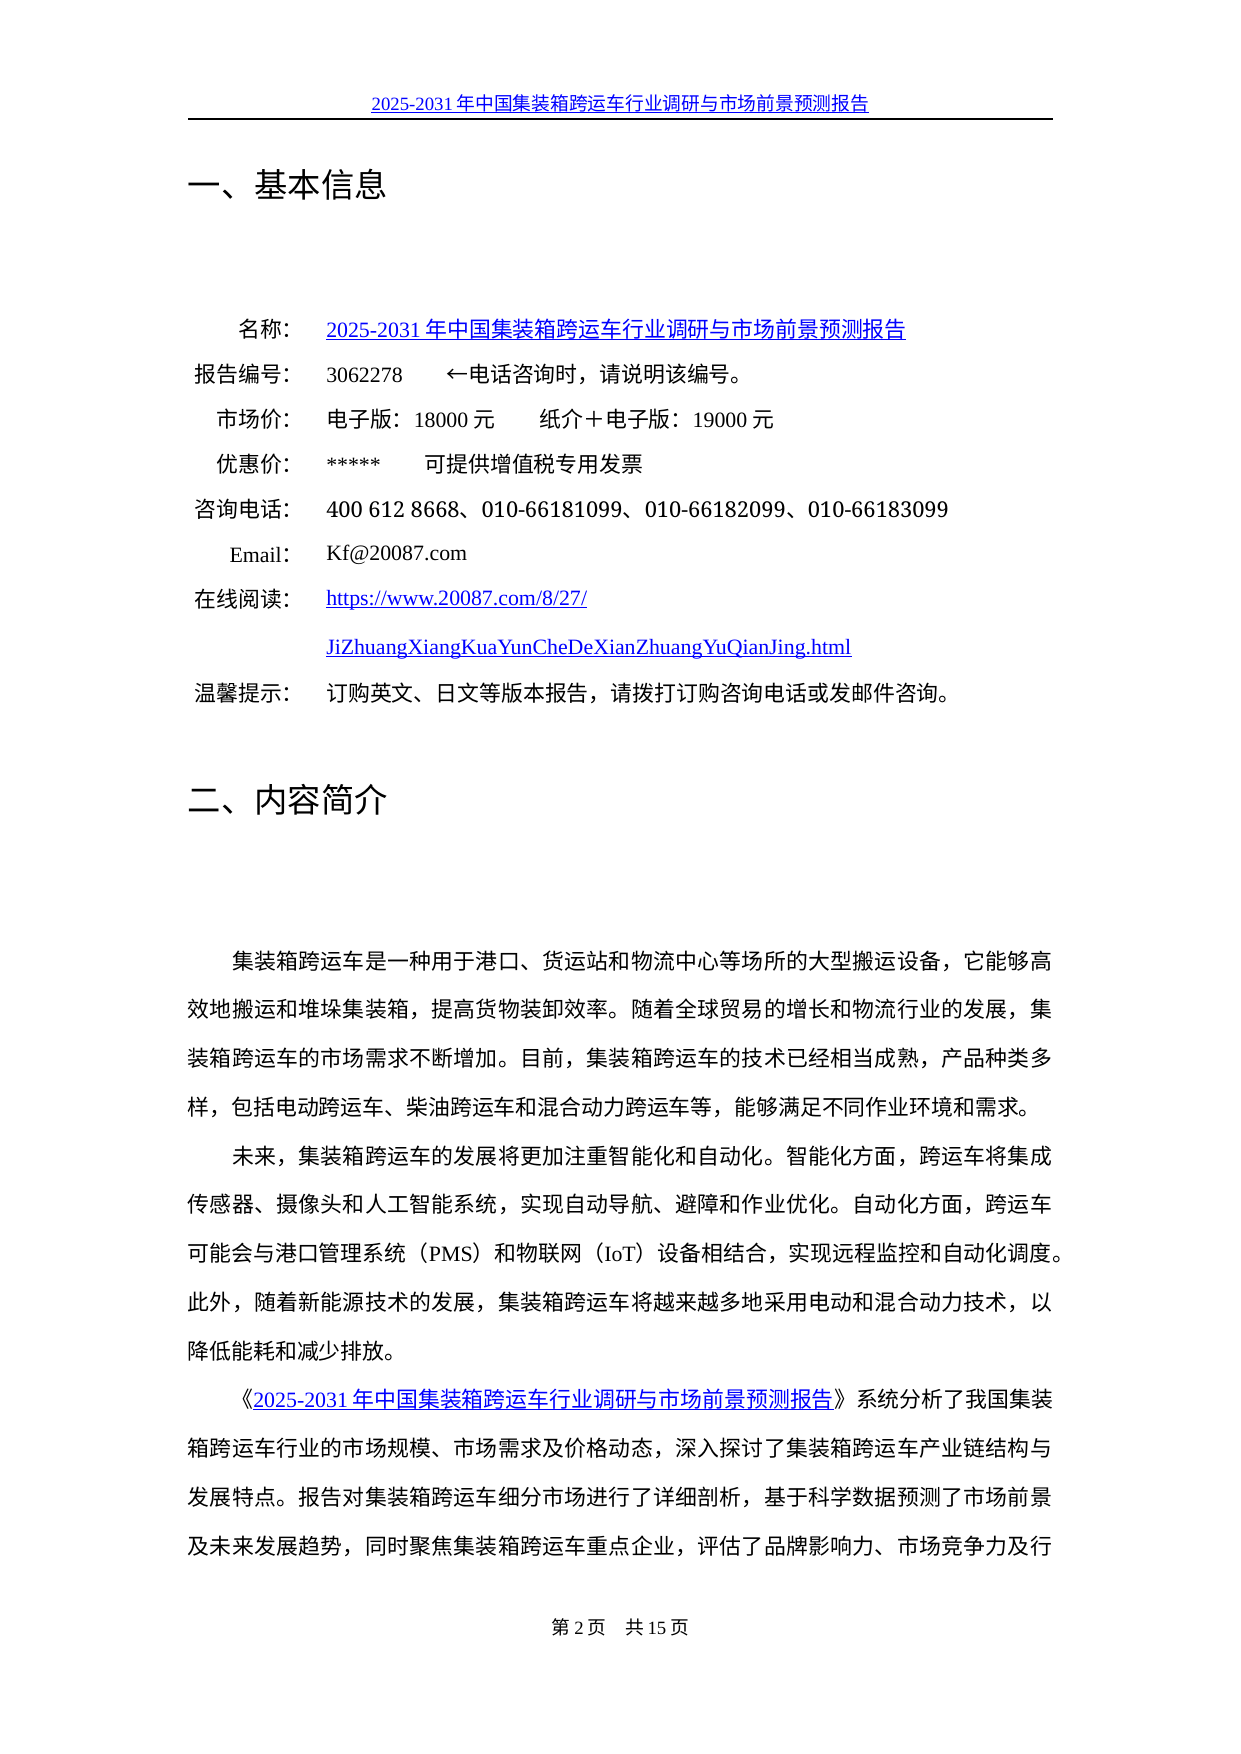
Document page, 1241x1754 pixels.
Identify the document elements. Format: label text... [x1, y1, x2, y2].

table_cell 温馨提示： [167, 675, 315, 720]
table_cell 市场价： [167, 402, 315, 447]
table_header 名称： [167, 312, 315, 357]
table_cell ***** 可提供增值税专用发票 [315, 447, 1073, 492]
table_cell [315, 582, 1073, 675]
table_cell 订购英文、日文等版本报告，请拨打订购咨询电话或发邮件咨询。 [315, 675, 1073, 720]
table_header 2025-2031年中国集装箱跨运车行业调研与市场前景预测报告 [315, 312, 1073, 357]
table_cell 咨询电话： [167, 492, 315, 537]
table_cell Kf@20087.com [315, 537, 1073, 582]
table_cell 报告编号： [167, 357, 315, 402]
title 二、内容简介 [187, 766, 1053, 831]
table_cell Email： [167, 537, 315, 582]
table_cell 优惠价： [167, 447, 315, 492]
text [187, 943, 1053, 1561]
title 一、基本信息 [187, 150, 1053, 215]
table_cell 400 612 8668、010-66181099、010-66182099、010-66183099 [315, 492, 1073, 537]
table_cell 3062278 ←电话咨询时，请说明该编号。 [315, 357, 1073, 402]
table_cell 电子版：18000 元 纸介＋电子版：19000 元 [315, 402, 1073, 447]
table_cell 在线阅读： [167, 582, 315, 675]
